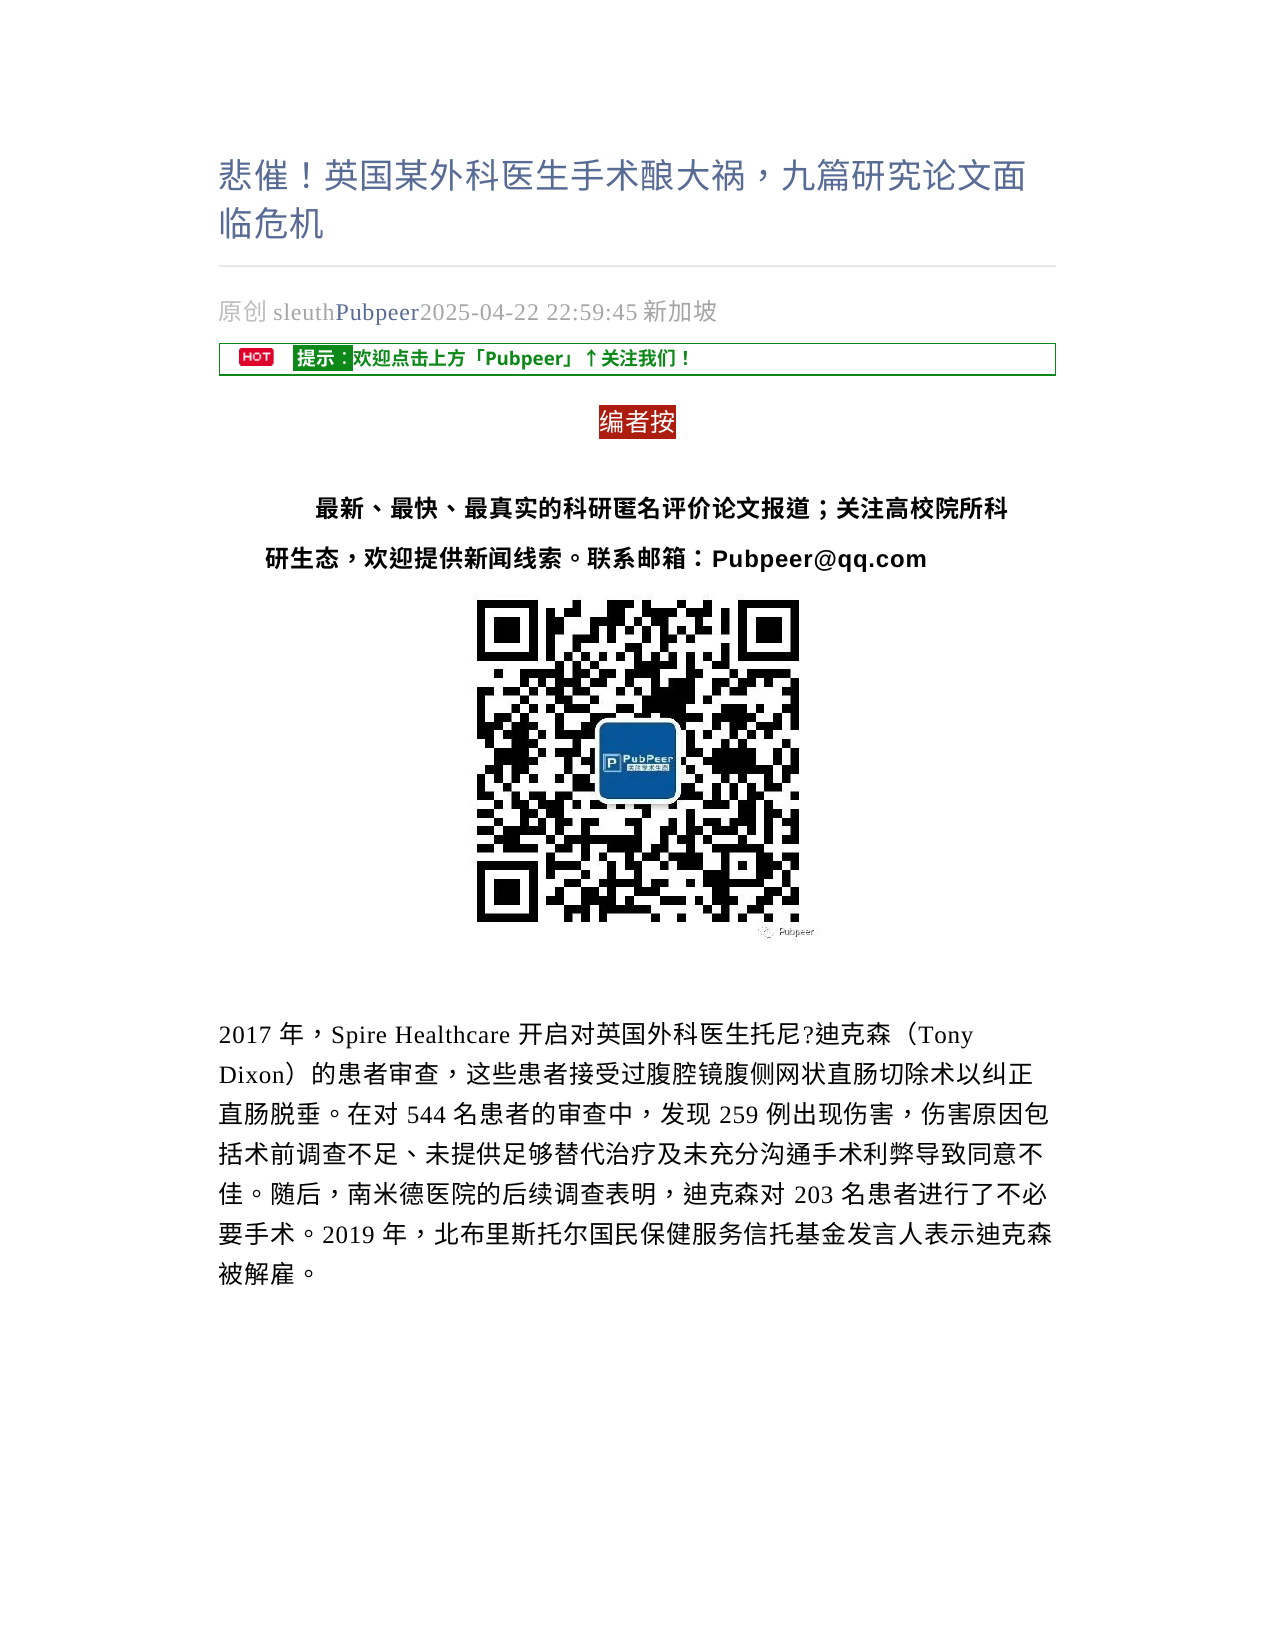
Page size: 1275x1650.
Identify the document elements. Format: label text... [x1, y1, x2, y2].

list 原创sleuthPubpeer2025-04-22 22:59:45新加坡 [219, 287, 1056, 327]
title 悲催！英国某外科医生手术酿大祸，九篇研究论文面临危机 [219, 150, 1056, 265]
text 最新、最快、最真实的科研匿名评价论文报道；关注高校院所科研生态，欢迎提供新闻线索。联系邮箱：Pubpeer@qq.com [266, 474, 1009, 574]
text 编者按 [276, 399, 999, 439]
text 2017 年，Spire Healthcare 开启对英国外科医生托尼?迪克森（Tony Dixon）的患者审查，这些患者接受过腹腔镜腹侧网状直肠切除术以纠正直肠脱垂。在对 544 名患者的审查中，发现 259 例出现伤害，伤害原因包括术前调查不足、未提供足够替代治疗及未充分沟通手术利弊导致同意不佳。随后，南米德医院的后续调查表明，迪克森对 203 名患者进行了不必要手术。2019 年，北布里斯托尔国民保健服务信托基金发言人表示迪克森被解雇。 [219, 1011, 1056, 1291]
picture [450, 574, 825, 948]
picture [239, 348, 274, 366]
text 提示：欢迎点击上方「Pubpeer」↑关注我们！ [220, 344, 1055, 374]
